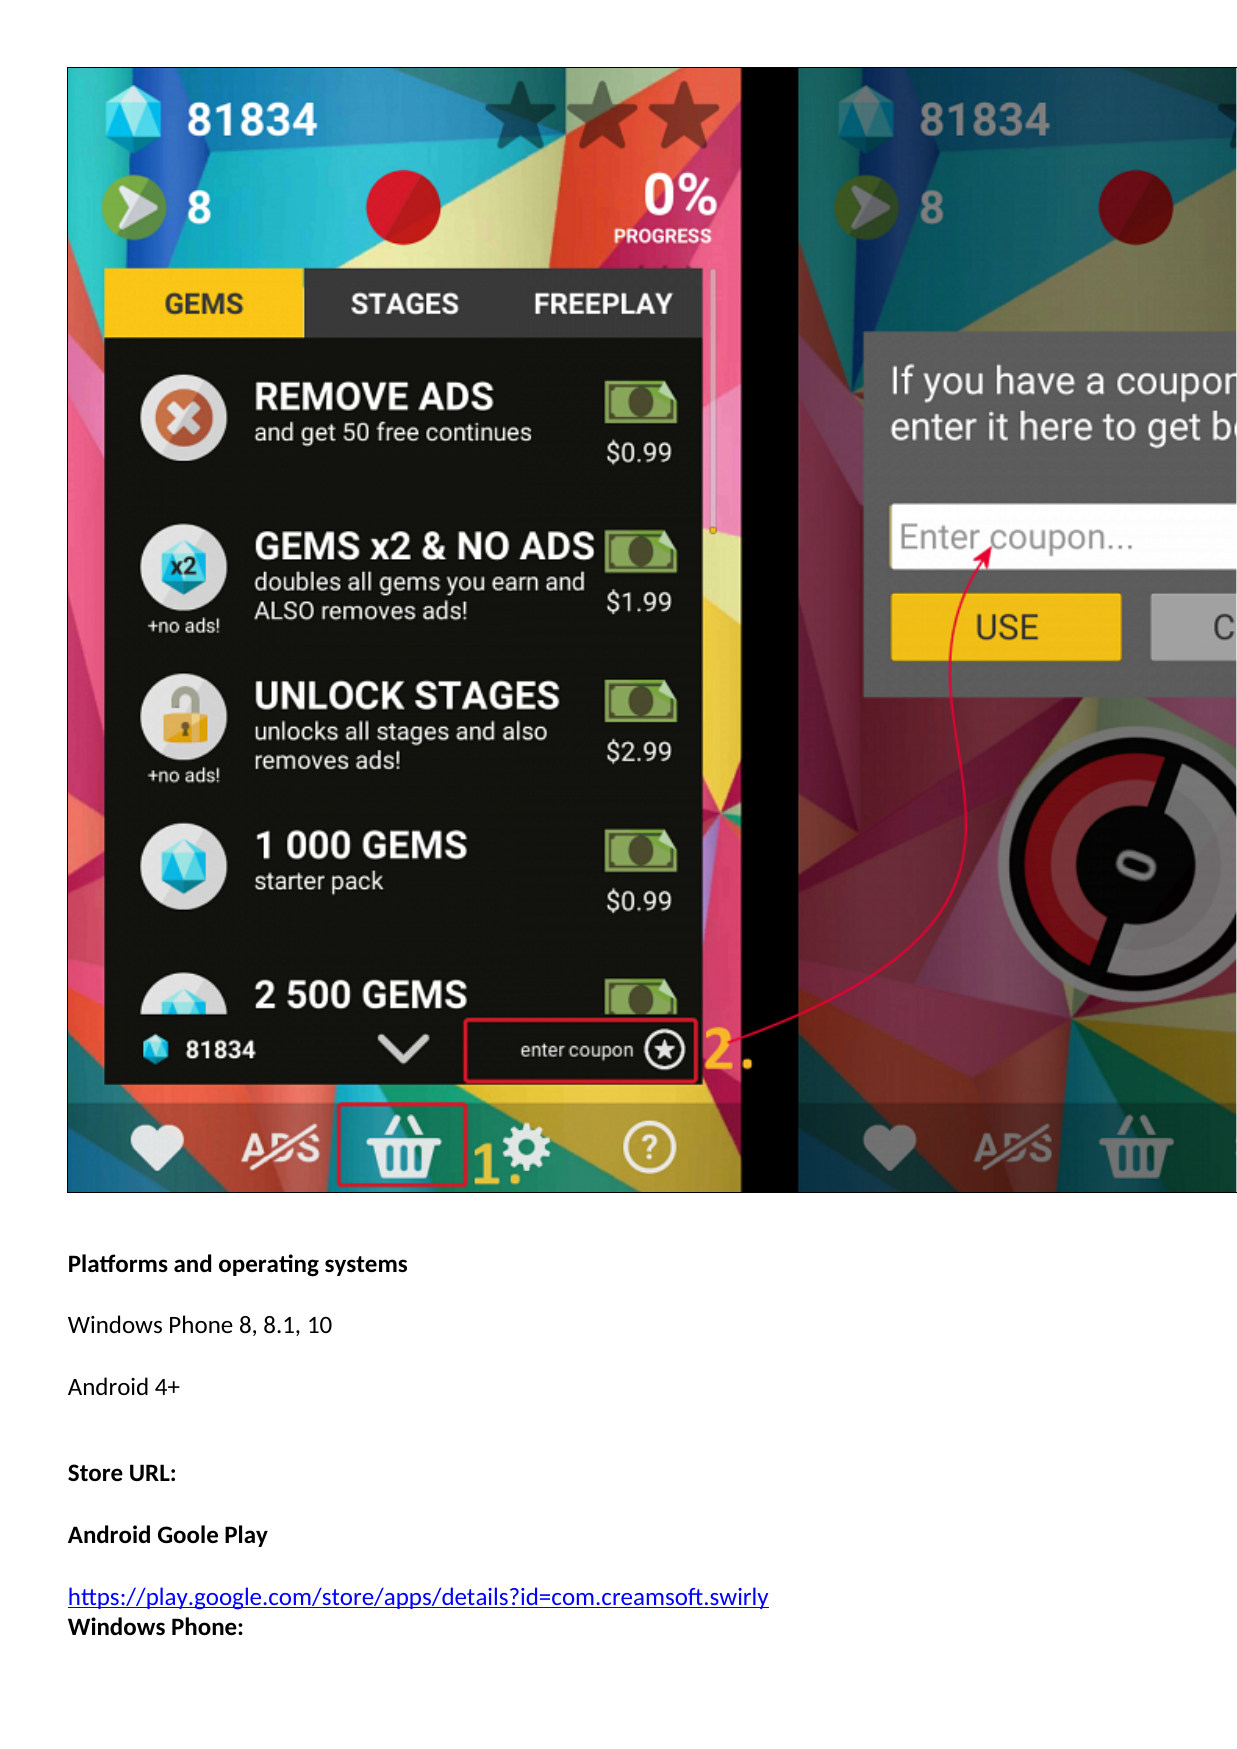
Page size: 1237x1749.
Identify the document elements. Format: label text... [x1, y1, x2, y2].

text Platforms and operating systems [68, 1248, 1169, 1278]
text Windows Phone 8, 8.1, 10 [68, 1310, 1169, 1340]
text Android Goole Play [68, 1519, 1169, 1549]
picture [68, 68, 1237, 1192]
text https://play.google.com/store/apps/details?id=com.creamsoft.swirly [68, 1581, 1169, 1611]
text Store URL: [68, 1457, 1169, 1488]
text Android 4+ [68, 1371, 1169, 1402]
text Windows Phone: [68, 1611, 1169, 1642]
